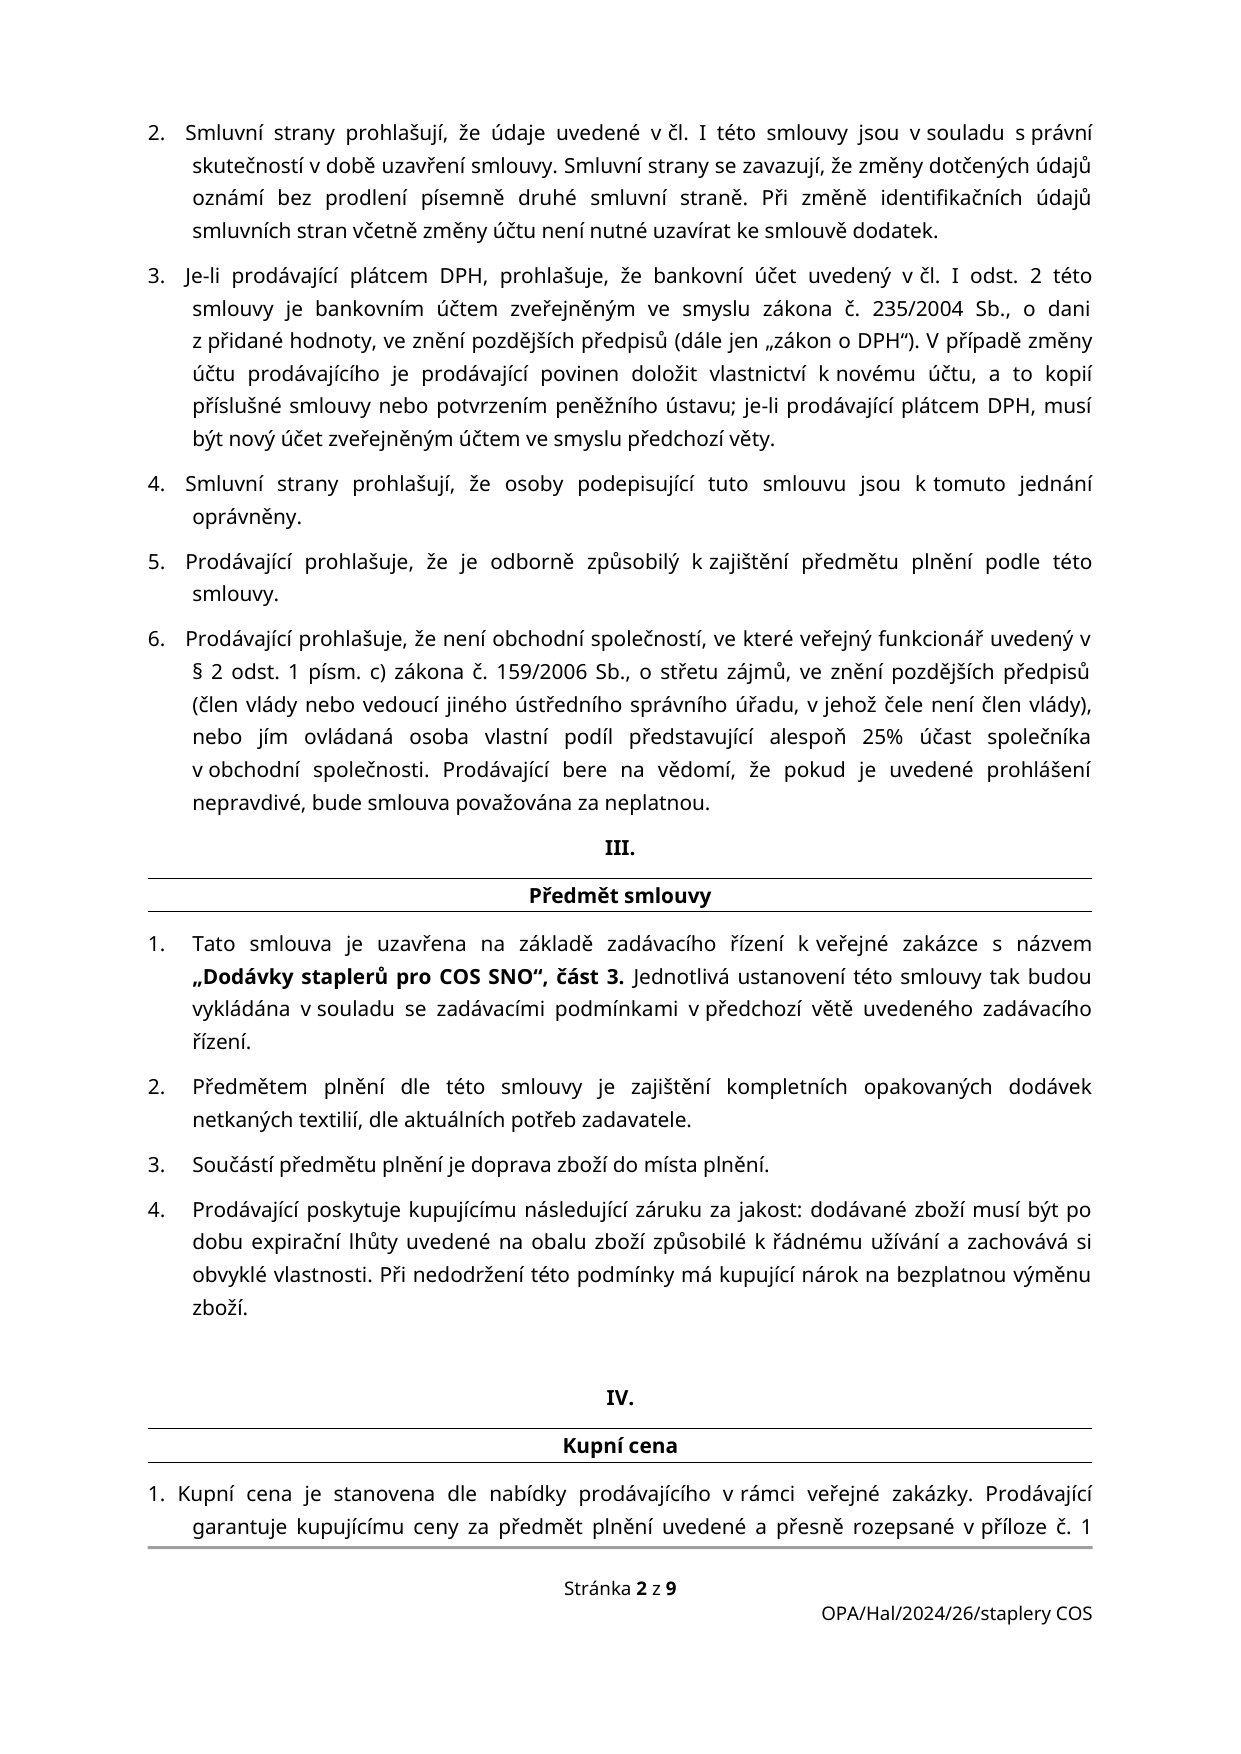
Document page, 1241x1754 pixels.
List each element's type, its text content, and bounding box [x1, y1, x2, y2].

list Smluvní strany prohlašují, že osoby podepisující tuto smlouvu jsou k tomuto jednání oprávněny. [148, 469, 1092, 530]
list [148, 1479, 1092, 1540]
list Prodávající poskytuje kupujícímu následující záruku za jakost: dodávané zboží musí být po dobu expirační lhůty uvedené na obalu zboží způsobilé k řádnému užívání a zachovává si obvyklé vlastnosti. Při nedodržení této podmínky má kupující nárok na bezplatnou výměnu zboží. [148, 1195, 1092, 1321]
list Součástí předmětu plnění je doprava zboží do místa plnění. [148, 1150, 1092, 1178]
list Předmětem plnění dle této smlouvy je zajištění kompletních opakovaných dodávek netkaných textilií, dle aktuálních potřeb zadavatele. [148, 1072, 1092, 1133]
list Je-li prodávající plátcem DPH, prohlašuje, že bankovní účet uvedený v čl. I odst. 2 této smlouvy je bankovním účtem zveřejněným ve smyslu zákona č. 235/2004 Sb., o dani z přidané hodnoty, ve znění pozdějších předpisů (dále jen „zákon o DPH“). V případě změny účtu prodávajícího je prodávající povinen doložit vlastnictví k novému účtu, a to kopií příslušné smlouvy nebo potvrzením peněžního ústavu; je-li prodávající plátcem DPH, musí být nový účet zveřejněným účtem ve smyslu předchozí věty. [148, 261, 1092, 452]
subtitle Předmět smlouvy [148, 879, 1092, 911]
list Smluvní strany prohlašují, že údaje uvedené v čl. I této smlouvy jsou v souladu s právní skutečností v době uzavření smlouvy. Smluvní strany se zavazují, že změny dotčených údajů oznámí bez prodlení písemně druhé smluvní straně. Při změně identifikačních údajů smluvních stran včetně změny účtu není nutné uzavírat ke smlouvě dodatek. [148, 118, 1092, 244]
text III. [148, 833, 1092, 861]
text IV. [148, 1383, 1092, 1411]
list Prodávající prohlašuje, že je odborně způsobilý k zajištění předmětu plnění podle této smlouvy. [148, 547, 1092, 608]
list Prodávající prohlašuje, že není obchodní společností, ve které veřejný funkcionář uvedený v § 2 odst. 1 písm. c) zákona č. 159/2006 Sb., o střetu zájmů, ve znění pozdějších předpisů (člen vlády nebo vedoucí jiného ústředního správního úřadu, v jehož čele není člen vlády), nebo jím ovládaná osoba vlastní podíl představující alespoň 25% účast společníka v obchodní společnosti. Prodávající bere na vědomí, že pokud je uvedené prohlášení nepravdivé, bude smlouva považována za neplatnou. [148, 624, 1092, 816]
list Tato smlouva je uzavřena na základě zadávacího řízení k veřejné zakázce s názvem „Dodávky staplerů pro COS SNO“, část 3. Jednotlivá ustanovení této smlouvy tak budou vykládána v souladu se zadávacími podmínkami v předchozí větě uvedeného zadávacího řízení. [148, 929, 1092, 1055]
subtitle Kupní cena [148, 1429, 1092, 1462]
